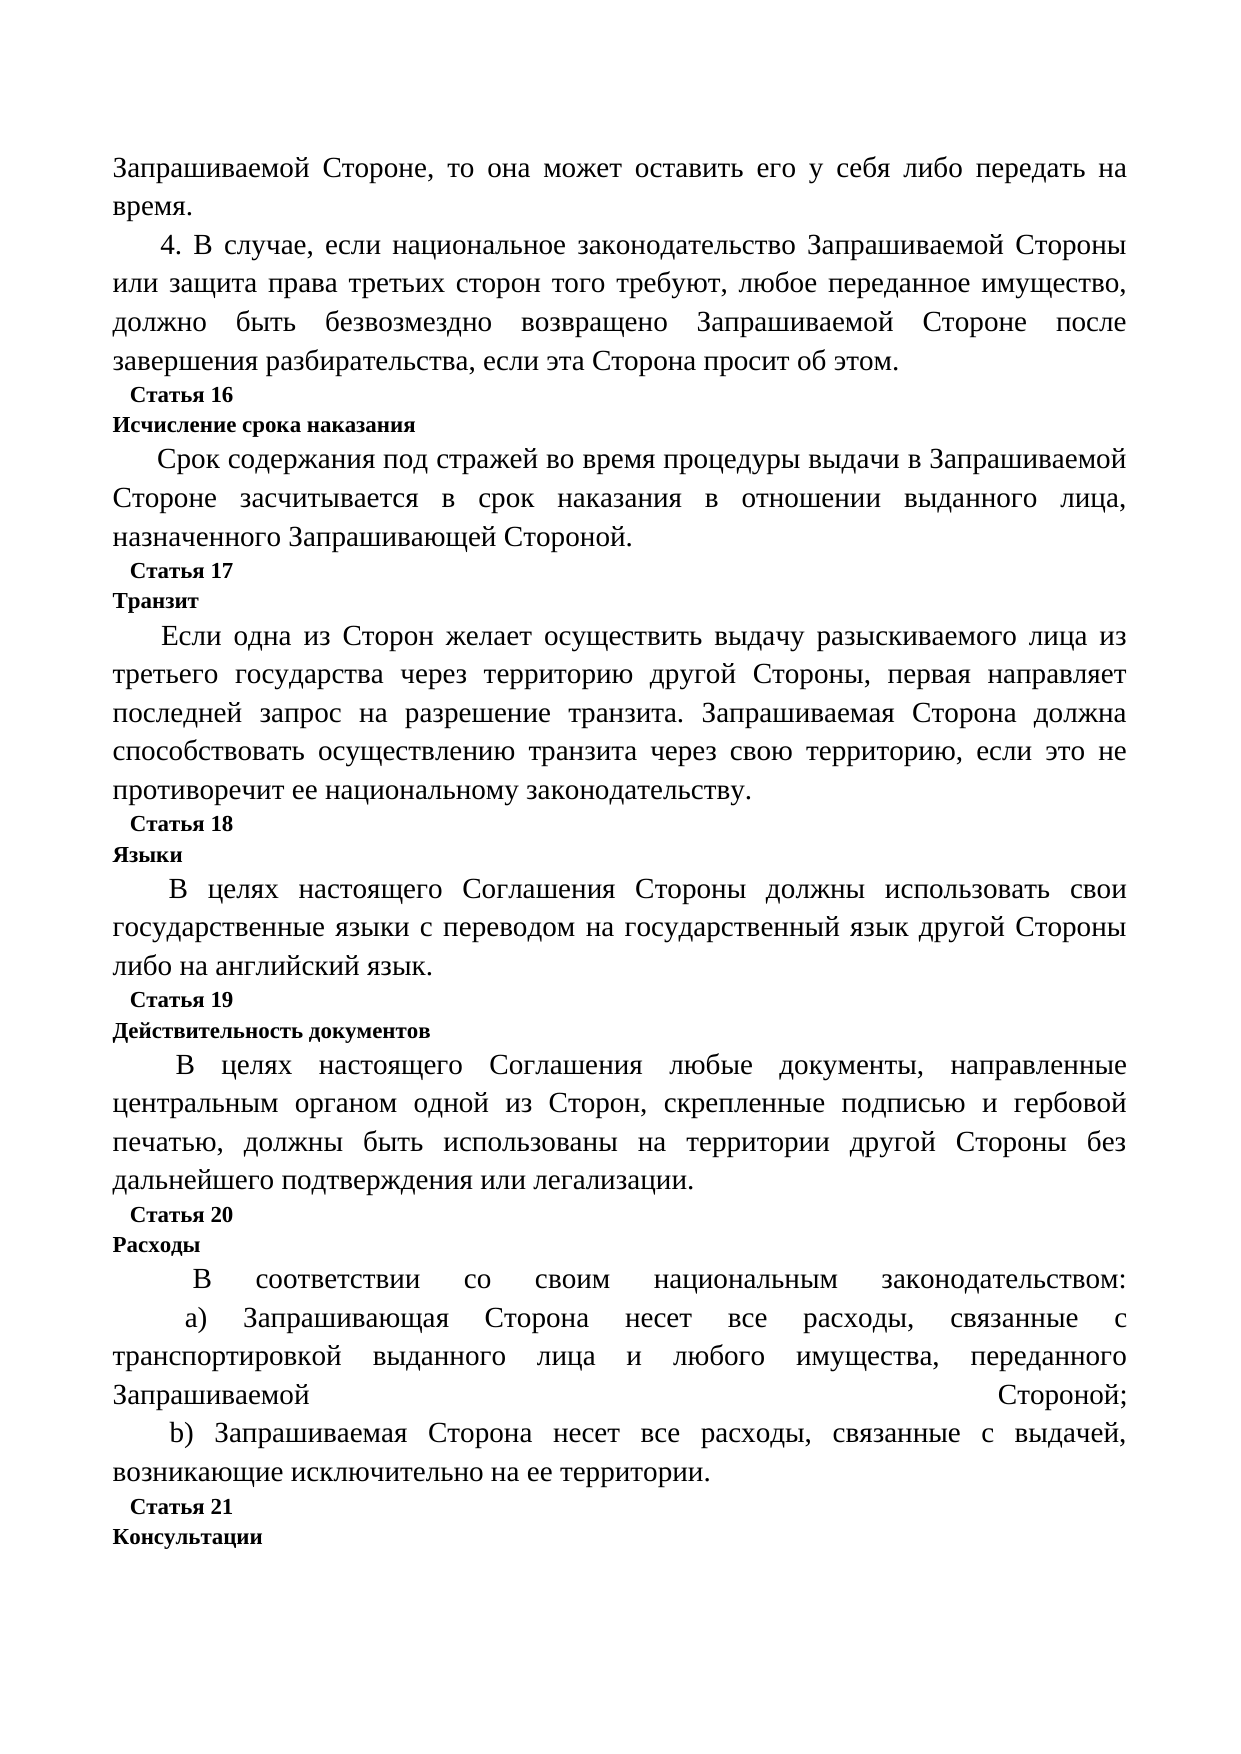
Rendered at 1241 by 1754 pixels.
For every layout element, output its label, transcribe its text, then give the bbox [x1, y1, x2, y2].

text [112, 150, 1128, 376]
text Статья 20 Расходы [112, 1201, 1128, 1258]
text В целях настоящего Соглашения любые документы, направленные центральным органом одной из Сторон, скрепленные подписью и гербовой печатью, должны быть использованы на территории другой Стороны без дальнейшего подтверждения или легализации. [112, 1047, 1128, 1196]
text Статья 17 Транзит [112, 557, 1128, 614]
text Статья 18 Языки [112, 810, 1128, 867]
text Статья 19 Действительность документов [112, 986, 1128, 1043]
text В соответствии со своим национальным законодательством: a) Запрашивающая Сторона несет все расходы, связанные с транспортировкой выданного лица и любого имущества, переданного Запрашиваемой Стороной; b) Запрашиваемая Сторона несет все расходы, связанные с выдачей, возникающие исключительно на ее территории. [112, 1261, 1128, 1488]
text В целях настоящего Соглашения Стороны должны использовать свои государственные языки с переводом на государственный язык другой Стороны либо на английский язык. [112, 871, 1128, 981]
text Если одна из Сторон желает осуществить выдачу разыскиваемого лица из третьего государства через территорию другой Стороны, первая направляет последней запрос на разрешение транзита. Запрашиваемая Сторона должна способствовать осуществлению транзита через свою территорию, если это не противоречит ее национальному законодательству. [112, 618, 1128, 805]
text Статья 16 Исчисление срока наказания [112, 381, 1128, 438]
text Срок содержания под стражей во время процедуры выдачи в Запрашиваемой Стороне засчитывается в срок наказания в отношении выданного лица, назначенного Запрашивающей Стороной. [112, 442, 1128, 552]
text Статья 21 Консультации [112, 1493, 1128, 1549]
